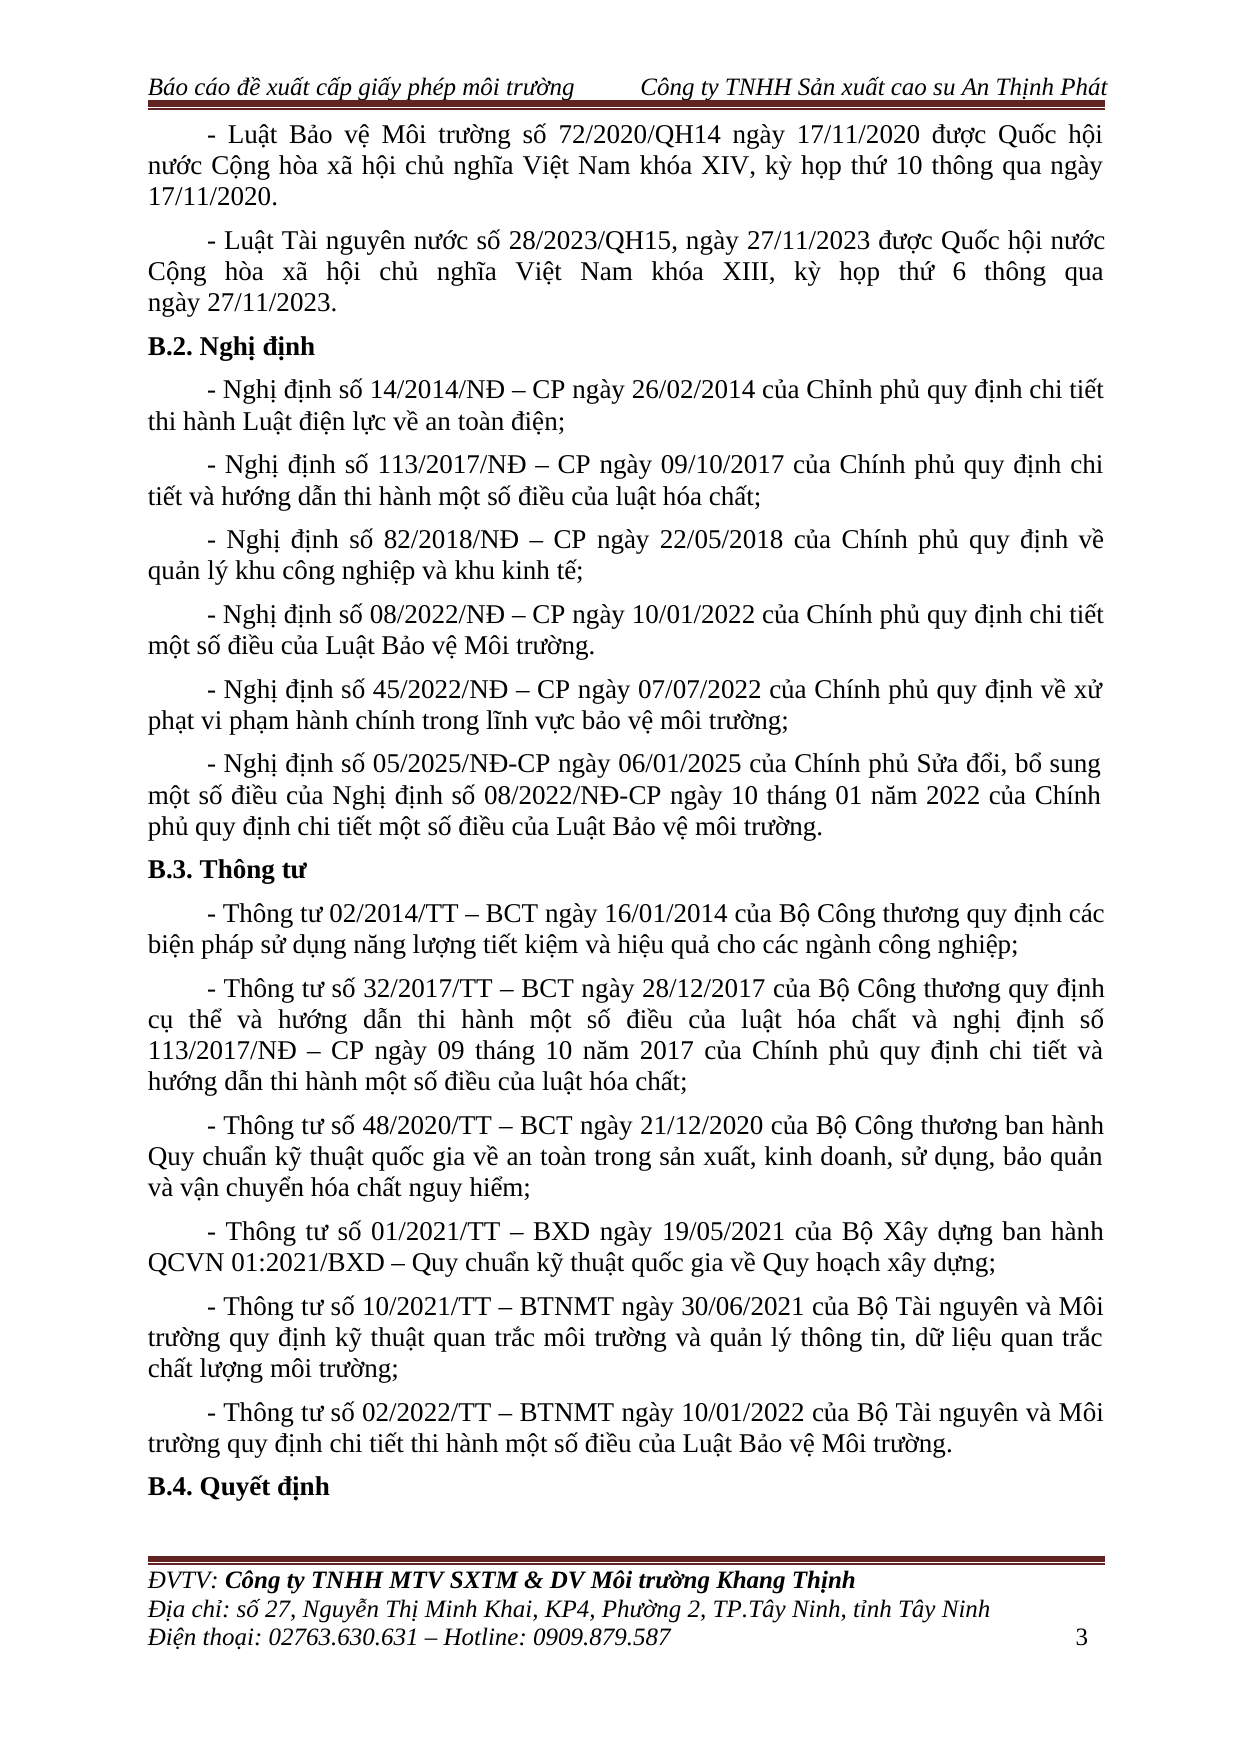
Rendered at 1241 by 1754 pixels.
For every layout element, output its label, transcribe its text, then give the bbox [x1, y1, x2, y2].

text - Thông tư số 32/2017/TT – BCT ngày 28/12/2017 của Bộ Công thương quy định cụ thể và hướng dẫn thi hành một số điều của luật hóa chất và nghị định số 113/2017/NĐ – CP ngày 09 tháng 10 năm 2017 của Chính phủ quy định chi tiết và hướng dẫn thi hành một số điều của luật hóa chất; [148, 972, 1105, 1097]
text B.3. Thông tư [148, 853, 1105, 885]
text B.2. Nghị định [148, 330, 1105, 361]
text - Thông tư 02/2014/TT – BCT ngày 16/01/2014 của Bộ Công thương quy định các biện pháp sử dụng năng lượng tiết kiệm và hiệu quả cho các ngành công nghiệp; [148, 897, 1105, 959]
text - Thông tư số 02/2022/TT – BTNMT ngày 10/01/2022 của Bộ Tài nguyên và Môi trường quy định chi tiết thi hành một số điều của Luật Bảo vệ Môi trường. [148, 1396, 1105, 1458]
text - Thông tư số 01/2021/TT – BXD ngày 19/05/2021 của Bộ Xây dựng ban hành QCVN 01:2021/BXD – Quy chuẩn kỹ thuật quốc gia về Quy hoạch xây dựng; [148, 1215, 1105, 1277]
text - Nghị định số 113/2017/NĐ – CP ngày 09/10/2017 của Chính phủ quy định chi tiết và hướng dẫn thi hành một số điều của luật hóa chất; [148, 448, 1105, 511]
text - Nghị định số 05/2025/NĐ-CP ngày 06/01/2025 của Chính phủ Sửa đổi, bổ sung một số điều của Nghị định số 08/2022/NĐ-CP ngày 10 tháng 01 năm 2022 của Chính phủ quy định chi tiết một số điều của Luật Bảo vệ môi trường. [148, 748, 1103, 841]
text B.4. Quyết định [148, 1471, 1105, 1502]
text - Nghị định số 08/2022/NĐ – CP ngày 10/01/2022 của Chính phủ quy định chi tiết một số điều của Luật Bảo vệ Môi trường. [148, 598, 1105, 660]
text - Thông tư số 10/2021/TT – BTNMT ngày 30/06/2021 của Bộ Tài nguyên và Môi trường quy định kỹ thuật quan trắc môi trường và quản lý thông tin, dữ liệu quan trắc chất lượng môi trường; [148, 1290, 1105, 1383]
text - Nghị định số 14/2014/NĐ – CP ngày 26/02/2014 của Chỉnh phủ quy định chi tiết thi hành Luật điện lực về an toàn điện; [148, 374, 1105, 436]
text - Luật Tài nguyên nước số 28/2023/QH15, ngày 27/11/2023 được Quốc hội nước Cộng hòa xã hội chủ nghĩa Việt Nam khóa XIII, kỳ họp thứ 6 thông qua ngày 27/11/2023. [148, 224, 1105, 317]
text - Nghị định số 45/2022/NĐ – CP ngày 07/07/2022 của Chính phủ quy định về xử phạt vi phạm hành chính trong lĩnh vực bảo vệ môi trường; [148, 673, 1103, 735]
text - Thông tư số 48/2020/TT – BCT ngày 21/12/2020 của Bộ Công thương ban hành Quy chuẩn kỹ thuật quốc gia về an toàn trong sản xuất, kinh doanh, sử dụng, bảo quản và vận chuyển hóa chất nguy hiểm; [148, 1109, 1105, 1202]
text - Luật Bảo vệ Môi trường số 72/2020/QH14 ngày 17/11/2020 được Quốc hội nước Cộng hòa xã hội chủ nghĩa Việt Nam khóa XIV, kỳ họp thứ 10 thông qua ngày 17/11/2020. [148, 118, 1105, 212]
text - Nghị định số 82/2018/NĐ – CP ngày 22/05/2018 của Chính phủ quy định về quản lý khu công nghiệp và khu kinh tế; [148, 523, 1105, 586]
